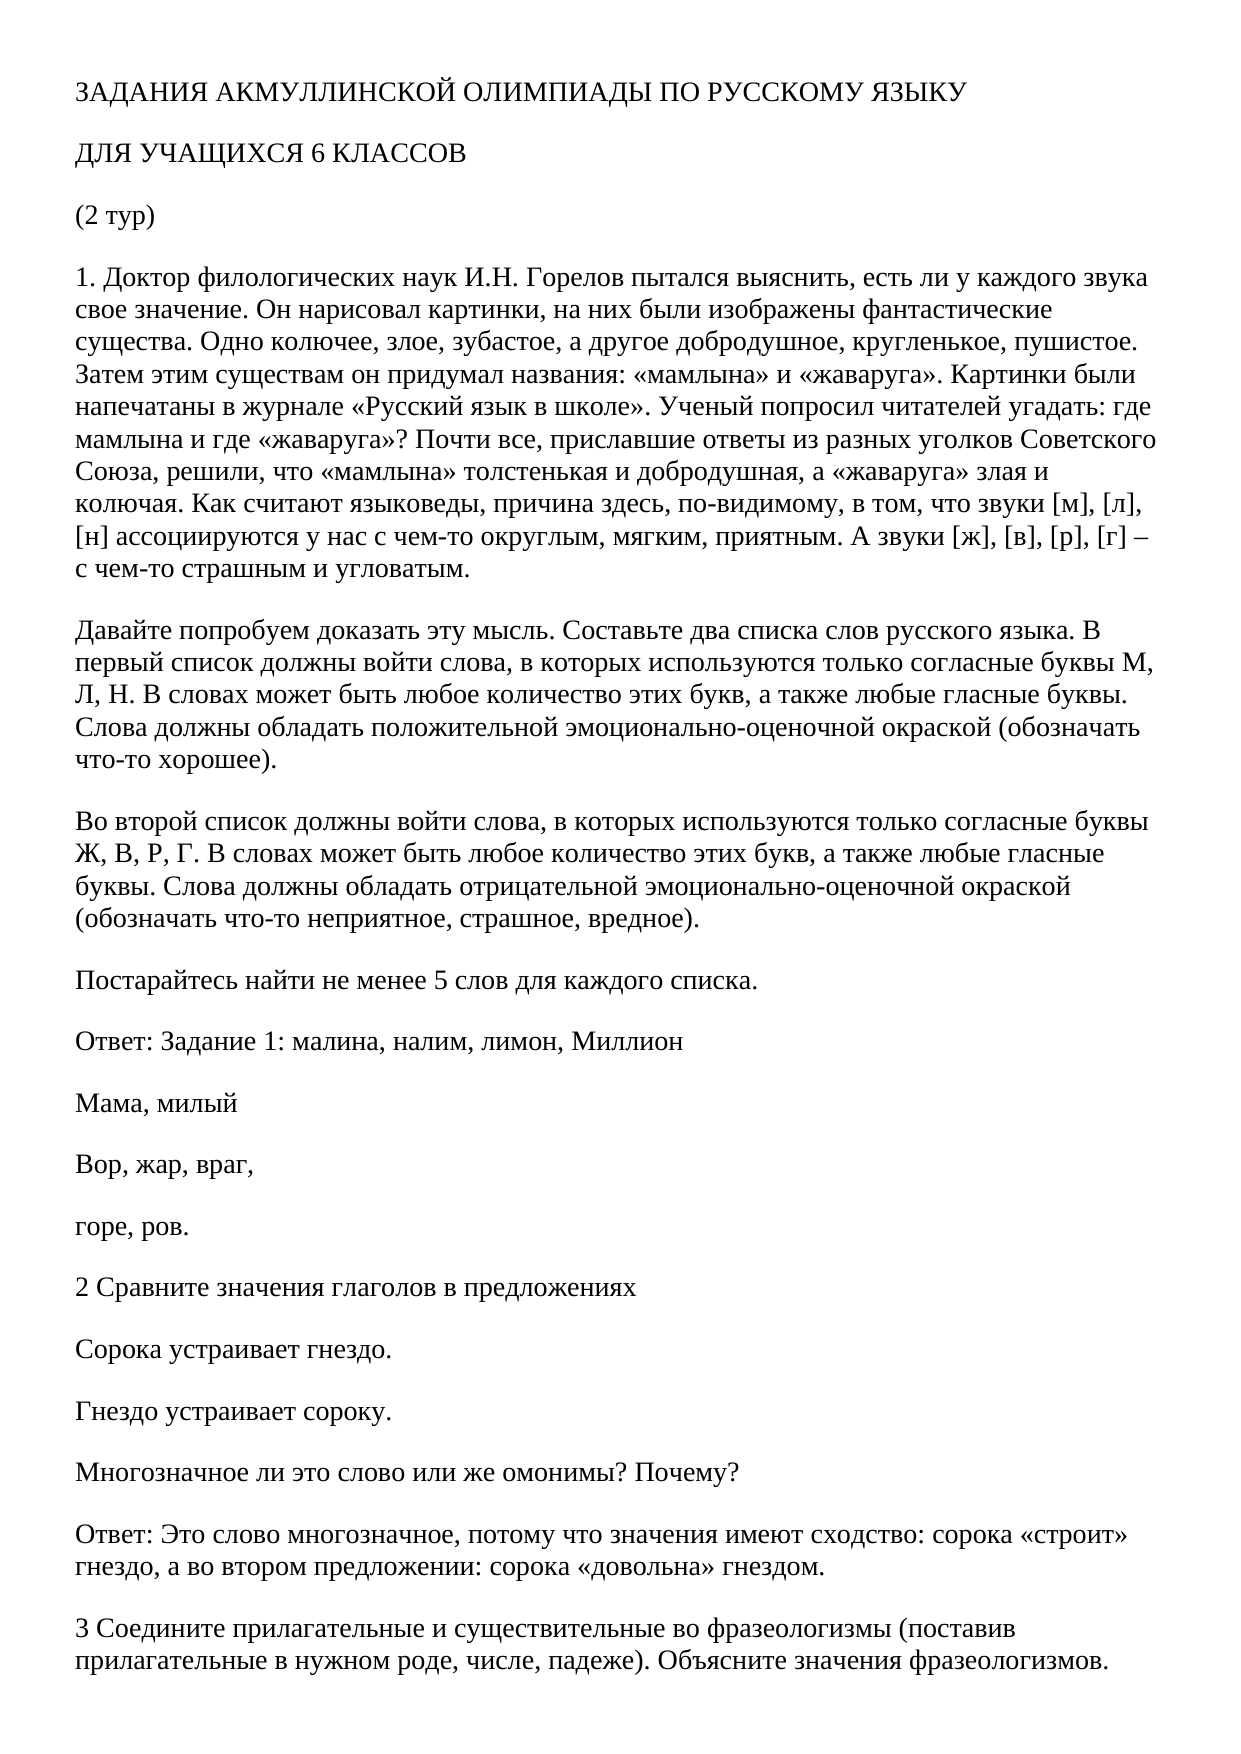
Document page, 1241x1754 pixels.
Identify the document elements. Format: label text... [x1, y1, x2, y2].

text 1. Доктор филологических наук И.Н. Горелов пытался выяснить, есть ли у каждого звука свое значение. Он нарисовал картинки, на них были изображены фантастические существа. Одно колючее, злое, зубастое, а другое добродушное, кругленькое, пушистое. Затем этим существам он придумал названия: «мамлына» и «жаваруга». Картинки были напечатаны в журнале «Русский язык в школе». Ученый попросил читателей угадать: где мамлына и где «жаваруга»? Почти все, приславшие ответы из разных уголков Советского Союза, решили, что «мамлына» толстенькая и добродушная, а «жаваруга» злая и колючая. Как считают языковеды, причина здесь, по-видимому, в том, что звуки [м], [л], [н] ассоциируются у нас с чем-то округлым, мягким, приятным. А звуки [ж], [в], [р], [г] – с чем-то страшным и угловатым. [75, 260, 1165, 584]
text Давайте попробуем доказать эту мысль. Составьте два списка слов русского языка. В первый список должны войти слова, в которых используются только согласные буквы М, Л, Н. В словах может быть любое количество этих букв, а также любые гласные буквы. Слова должны обладать положительной эмоционально-оценочной окраской (обозначать что-то хорошее). [75, 613, 1165, 775]
text Во второй список должны войти слова, в которых используются только согласные буквы Ж, В, Р, Г. В словах может быть любое количество этих букв, а также любые гласные буквы. Слова должны обладать отрицательной эмоционально-оценочной окраской (обозначать что-то неприятное, страшное, вредное). [75, 804, 1165, 933]
text Сорока устраивает гнездо. [75, 1332, 1165, 1364]
text 2 Сравните значения глаголов в предложениях [75, 1271, 1165, 1303]
text ЗАДАНИЯ АКМУЛЛИНСКОЙ ОЛИМПИАДЫ ПО РУССКОМУ ЯЗЫКУ [75, 75, 1165, 107]
text Вор, жар, враг, [75, 1147, 1165, 1180]
text Постарайтесь найти не менее 5 слов для каждого списка. [75, 963, 1165, 995]
text ДЛЯ УЧАЩИХСЯ 6 КЛАССОВ [75, 137, 1165, 169]
text (2 тур) [75, 198, 1165, 231]
text Мама, милый [75, 1086, 1165, 1118]
text горе, ров. [75, 1209, 1165, 1241]
text 3 Соедините прилагательные и существительные во фразеологизмы (поставив прилагательные в нужном роде, числе, падеже). Объясните значения фразеологизмов. [75, 1611, 1165, 1676]
text Ответ: Это слово многозначное, потому что значения имеют сходство: сорока «строит» гнездо, а во втором предложении: сорока «довольна» гнездом. [75, 1517, 1165, 1582]
text Многозначное ли это слово или же омонимы? Почему? [75, 1455, 1165, 1488]
text Гнездо устраивает сороку. [75, 1394, 1165, 1426]
text Ответ: Задание 1: малина, налим, лимон, Миллион [75, 1024, 1165, 1057]
